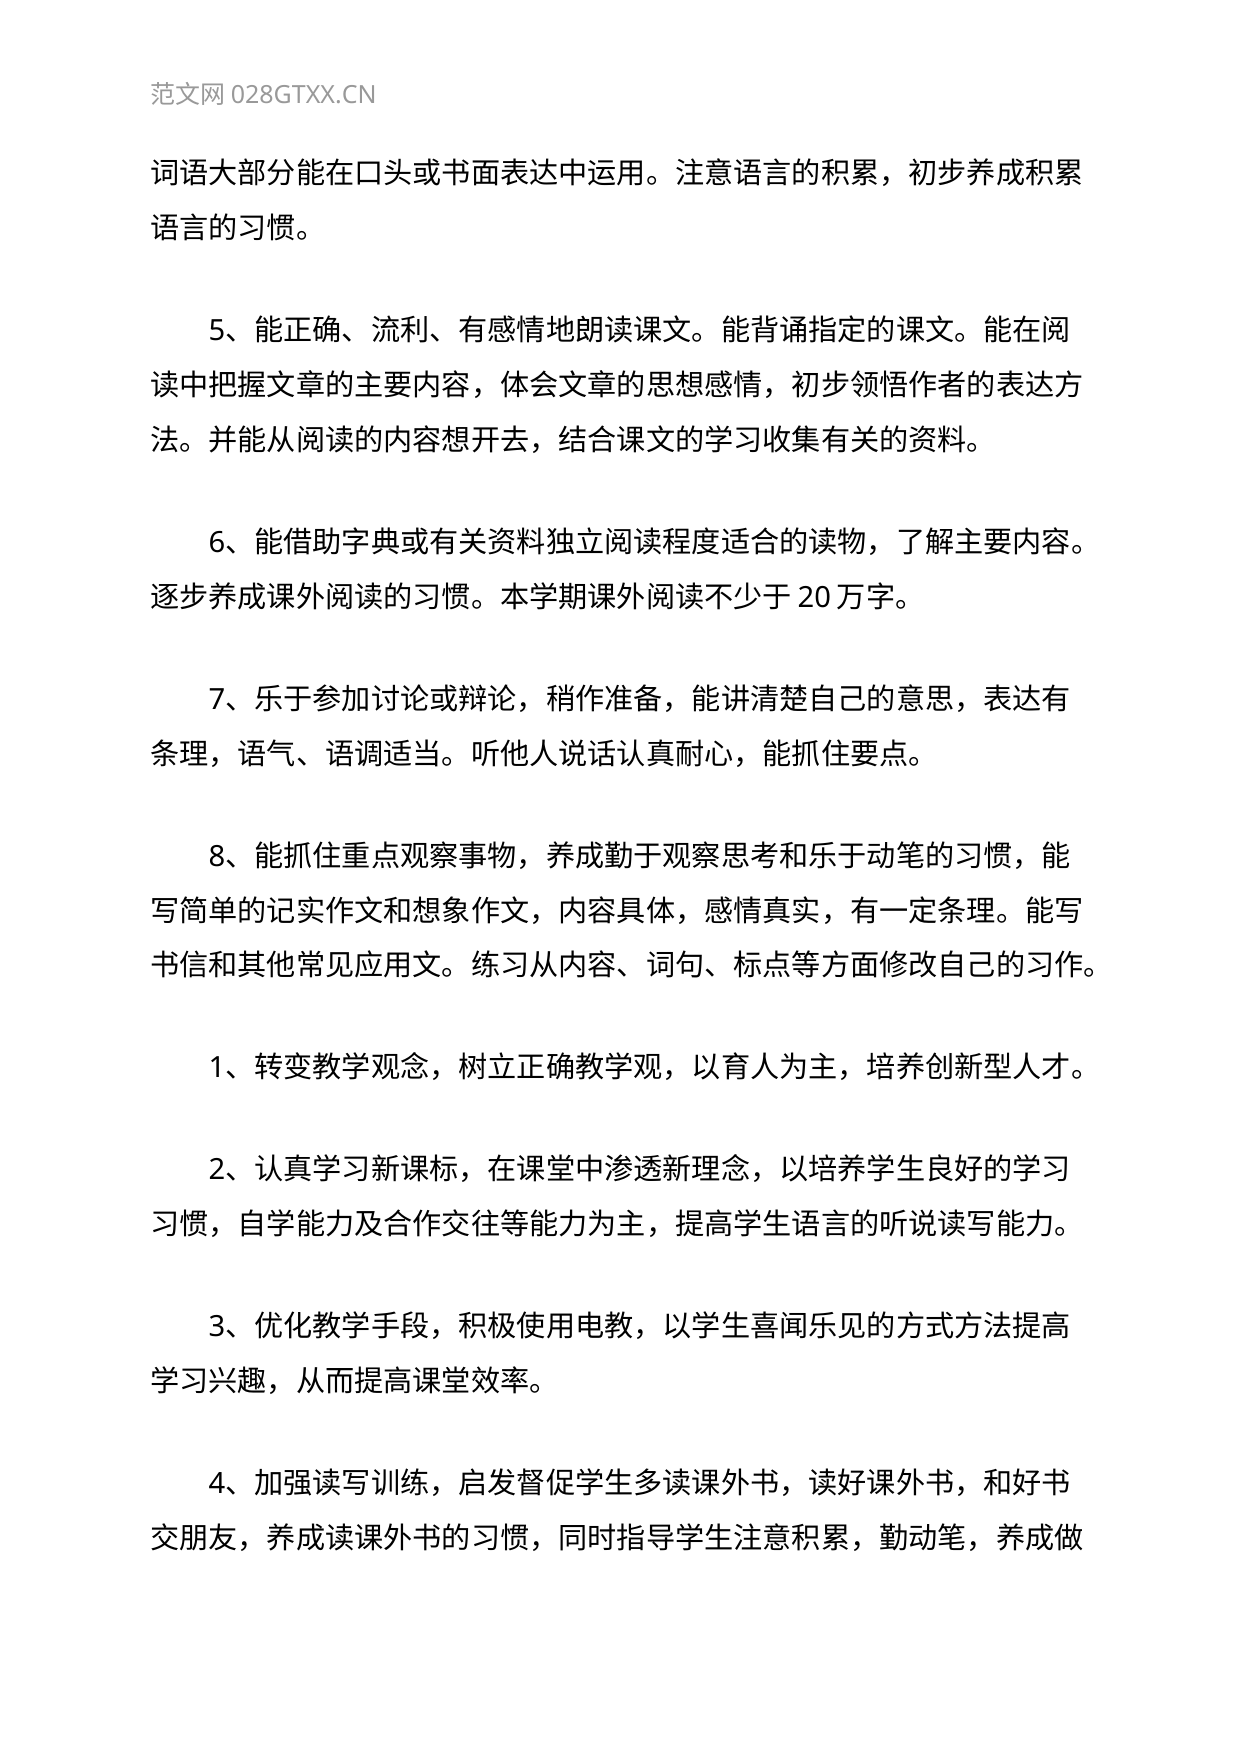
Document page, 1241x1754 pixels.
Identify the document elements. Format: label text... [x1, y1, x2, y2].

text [150, 150, 1090, 247]
text 1、转变教学观念，树立正确教学观，以育人为主，培养创新型人才。 [150, 1044, 1090, 1086]
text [150, 1459, 1090, 1557]
text 3、优化教学手段，积极使用电教，以学生喜闻乐见的方式方法提高学习兴趣，从而提高课堂效率。 [150, 1302, 1090, 1400]
text 6、能借助字典或有关资料独立阅读程度适合的读物，了解主要内容。逐步养成课外阅读的习惯。本学期课外阅读不少于20万字。 [150, 518, 1090, 616]
text 5、能正确、流利、有感情地朗读课文。能背诵指定的课文。能在阅读中把握文章的主要内容，体会文章的思想感情，初步领悟作者的表达方法。并能从阅读的内容想开去，结合课文的学习收集有关的资料。 [150, 307, 1090, 459]
text 8、能抓住重点观察事物，养成勤于观察思考和乐于动笔的习惯，能写简单的记实作文和想象作文，内容具体，感情真实，有一定条理。能写书信和其他常见应用文。练习从内容、词句、标点等方面修改自己的习作。 [150, 832, 1090, 984]
text 7、乐于参加讨论或辩论，稍作准备，能讲清楚自己的意思，表达有条理，语气、语调适当。听他人说话认真耐心，能抓住要点。 [150, 675, 1090, 773]
text 2、认真学习新课标，在课堂中渗透新理念，以培养学生良好的学习习惯，自学能力及合作交往等能力为主，提高学生语言的听说读写能力。 [150, 1146, 1090, 1243]
